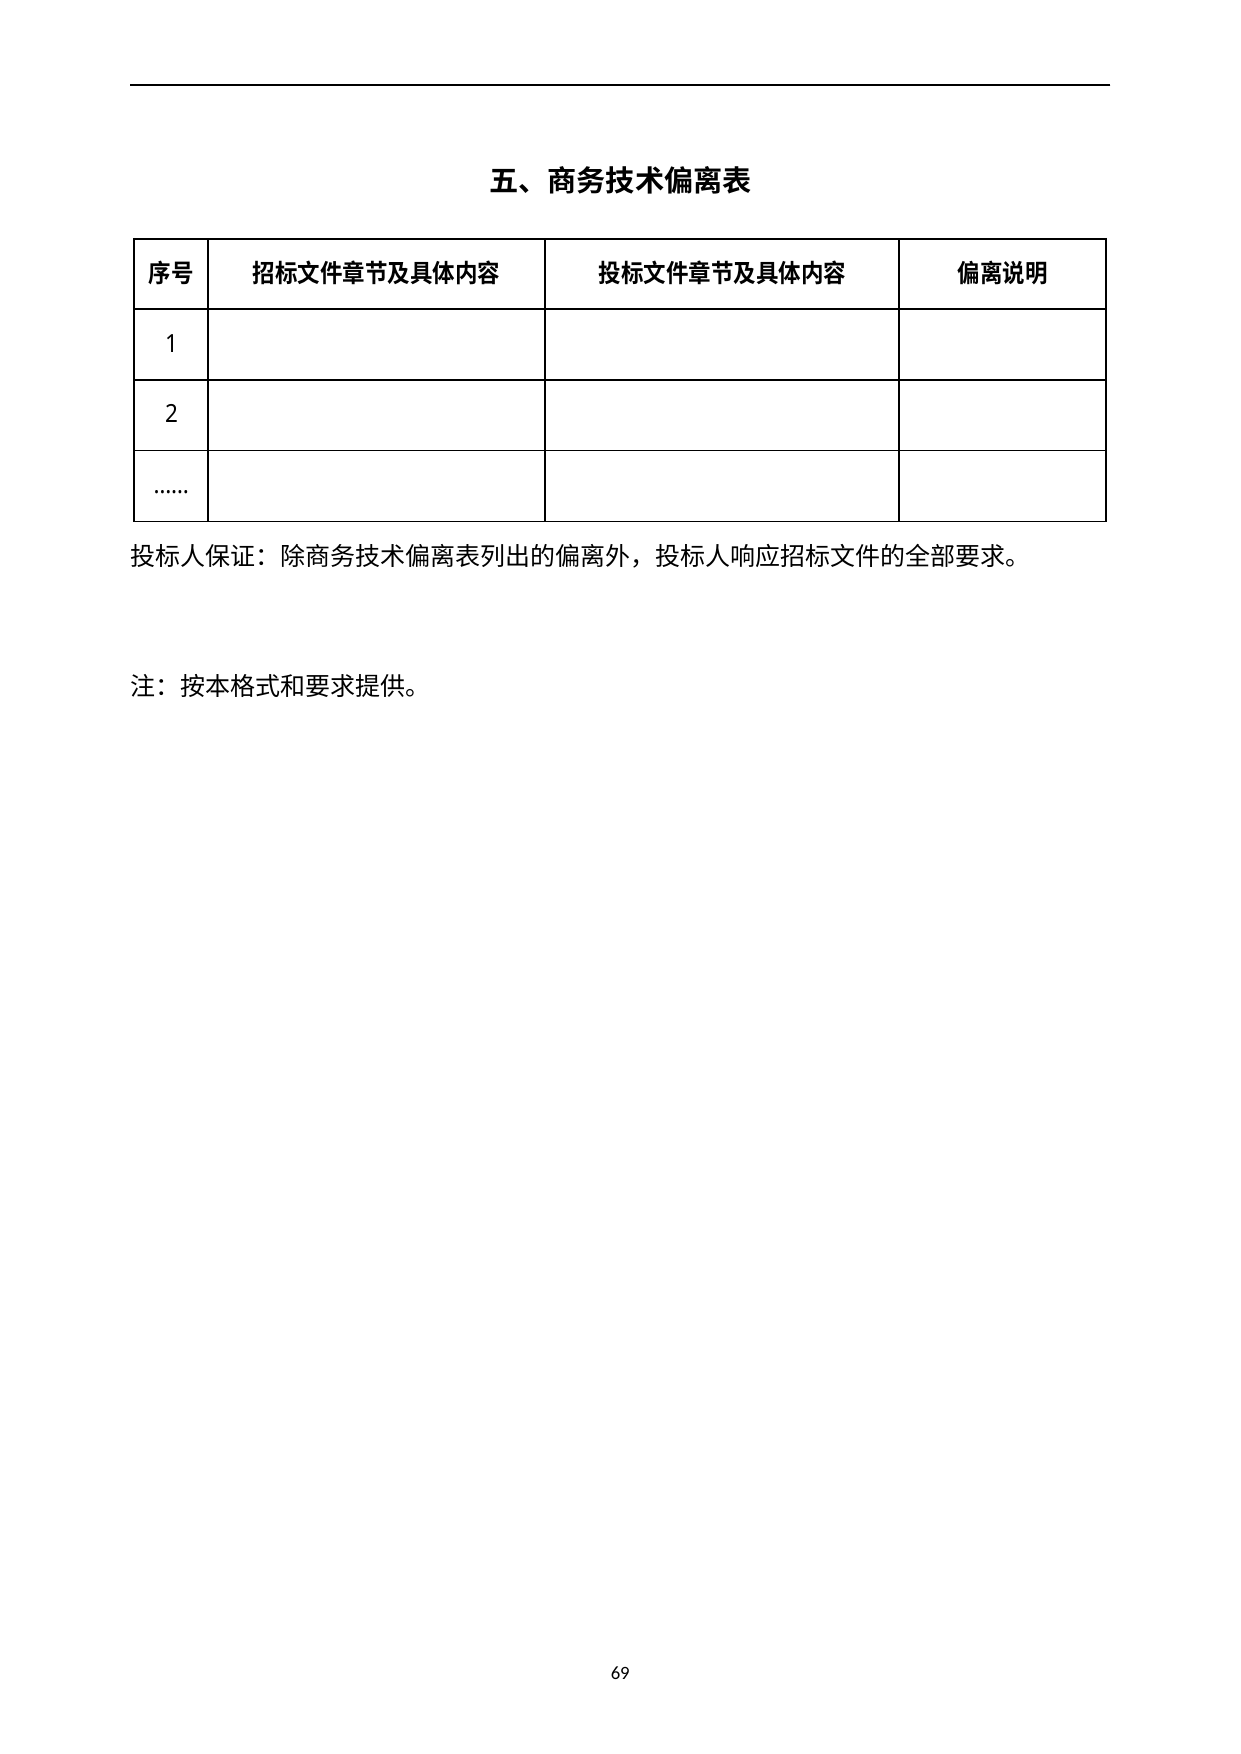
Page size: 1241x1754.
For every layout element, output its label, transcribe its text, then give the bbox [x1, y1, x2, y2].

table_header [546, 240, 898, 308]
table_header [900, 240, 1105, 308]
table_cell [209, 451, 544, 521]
text 投标人保证：除商务技术偏离表列出的偏离外，投标人响应招标文件的全部要求。 [130, 522, 1110, 587]
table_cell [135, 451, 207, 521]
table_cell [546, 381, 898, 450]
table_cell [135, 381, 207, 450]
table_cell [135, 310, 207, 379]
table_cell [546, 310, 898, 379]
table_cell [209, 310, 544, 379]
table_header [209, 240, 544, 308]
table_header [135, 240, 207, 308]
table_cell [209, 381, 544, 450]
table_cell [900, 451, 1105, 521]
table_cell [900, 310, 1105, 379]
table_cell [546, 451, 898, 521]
subtitle 五、商务技术偏离表 [130, 146, 1110, 211]
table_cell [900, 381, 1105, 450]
text 注：按本格式和要求提供。 [130, 652, 1110, 717]
